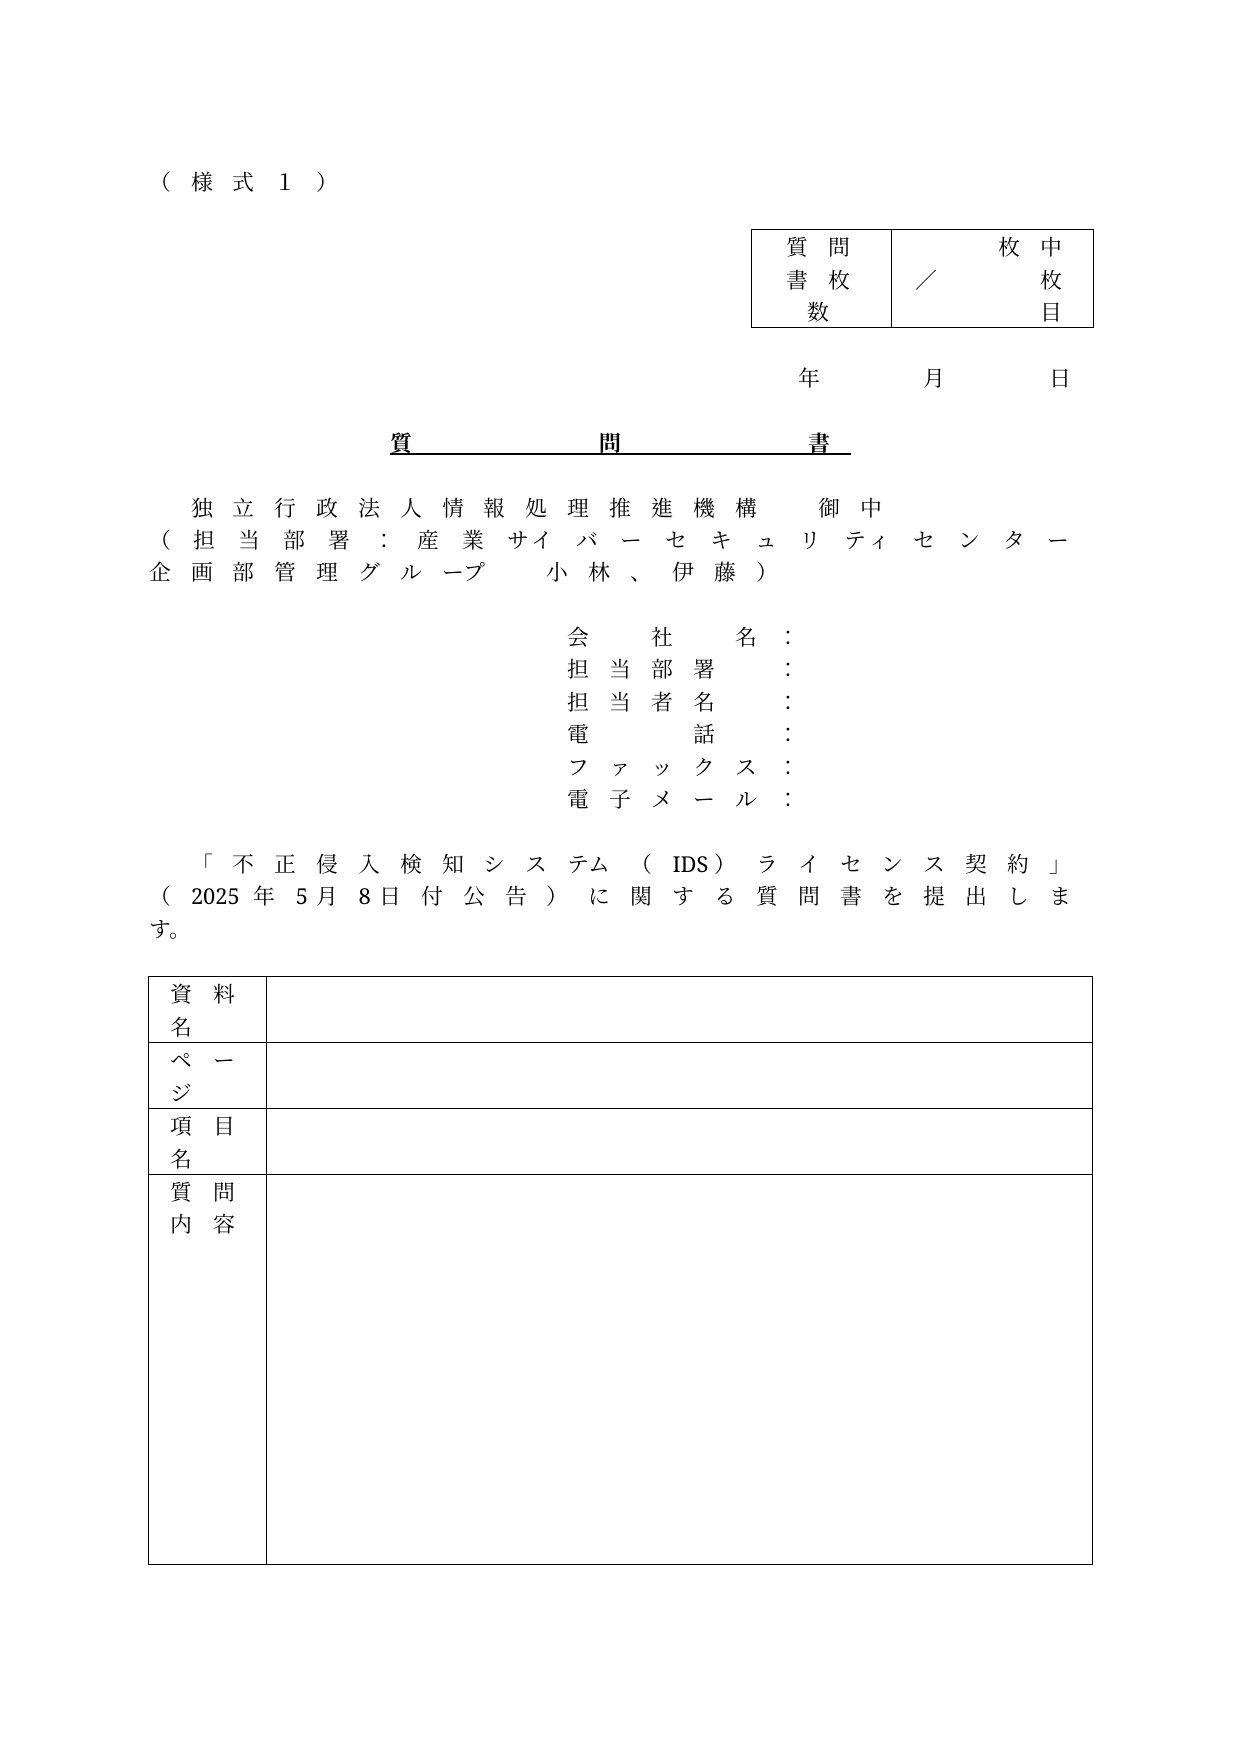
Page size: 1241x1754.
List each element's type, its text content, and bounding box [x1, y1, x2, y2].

text （様式１） [149, 164, 1091, 197]
text 「不正侵入検知システム（IDS）ライセンス契約」（2025年5月8日付公告）に関する質問書を提出します。 [149, 847, 1091, 944]
text 担当部署 ： [485, 652, 1091, 685]
table_cell 質問内容 [149, 1175, 266, 1563]
text 年 月 日 [149, 361, 1091, 393]
table_header [267, 977, 1092, 1042]
table_header 枚中／ 枚目 [892, 230, 1093, 327]
table_cell [267, 1175, 1092, 1563]
text 担当者名 ： [149, 685, 1091, 717]
text （担当部署：産業サイバーセキュリティセンター 企画部管理グループ 小林、伊藤） [149, 523, 1091, 587]
table_cell [267, 1109, 1092, 1174]
text ファックス： [149, 749, 1091, 782]
table_cell ページ [149, 1043, 266, 1108]
text 独立行政法人情報処理推進機構 御中 [149, 490, 1091, 523]
table_header 資料名 [149, 977, 266, 1042]
text 電 話 ： [149, 717, 1091, 749]
text 電子メール： [149, 782, 1091, 814]
text 質 問 書 [149, 426, 1091, 458]
text 会 社 名： [485, 620, 1091, 652]
table_cell 項目名 [149, 1109, 266, 1174]
table_header 質問書枚数 [752, 230, 891, 327]
table_cell [267, 1043, 1092, 1108]
